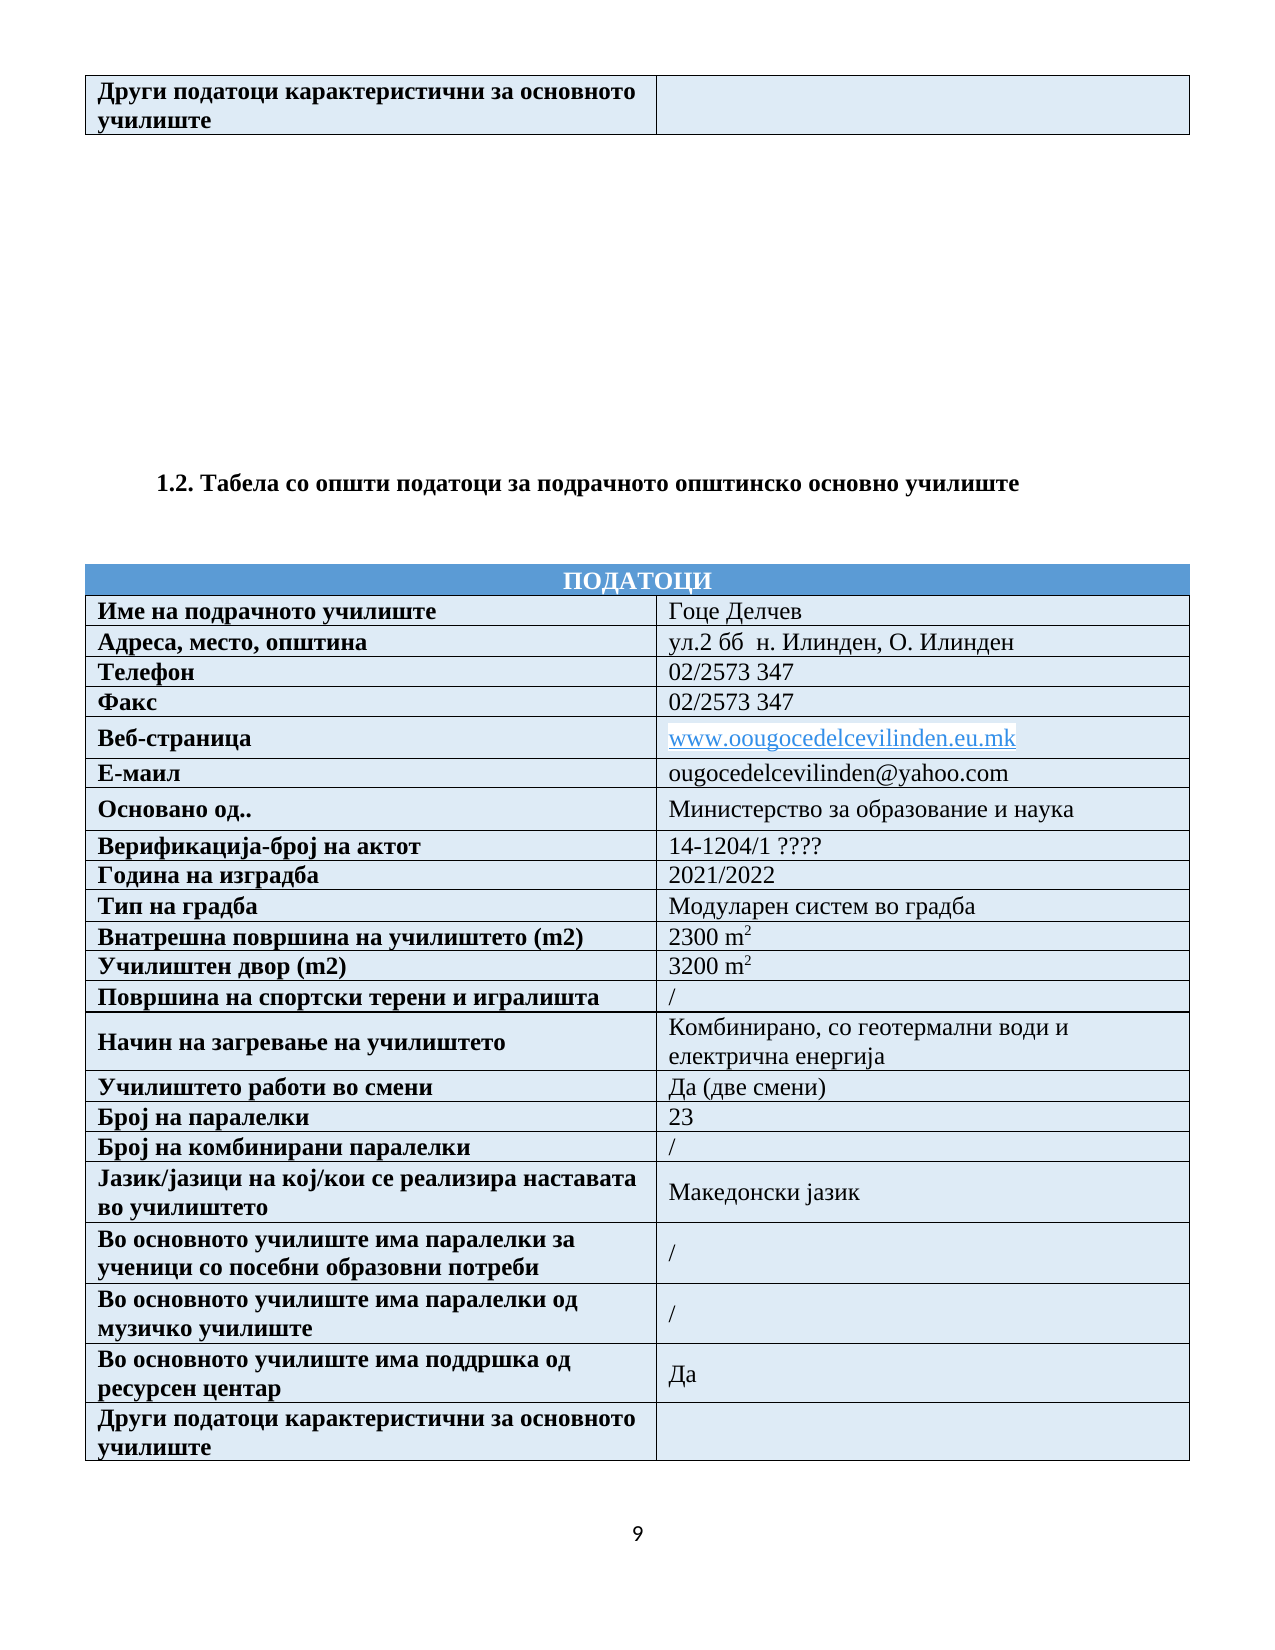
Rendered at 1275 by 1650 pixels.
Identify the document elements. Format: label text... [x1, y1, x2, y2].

text 1.2. Табела со општи податоци за подрачното општинско основно училиште [150, 468, 1200, 497]
table_cell Површина на спортски терени и игралишта [86, 981, 656, 1011]
table_cell Внатрешна површина на училиштето (m2) [86, 922, 656, 950]
table_cell Основано од.. [86, 788, 656, 830]
table_cell / [657, 1223, 1189, 1282]
table_cell Е-маил [86, 759, 656, 787]
table_cell 14-1204/1 ???? [657, 831, 1189, 859]
table_header ПОДАТОЦИ [86, 565, 1189, 595]
table_cell www.oougocedelcevilinden.eu.mk [657, 717, 1189, 757]
table_cell [657, 76, 1189, 133]
table_cell ougocedelcevilinden@yahoo.com [657, 759, 1189, 787]
table_cell 02/2573 347 [657, 657, 1189, 686]
table_cell Во основното училиште има паралелки за ученици со посебни образовни потреби [86, 1223, 656, 1282]
table_cell Да [657, 1344, 1189, 1402]
table_cell / [657, 981, 1189, 1011]
table_cell Модуларен систем во градба [657, 890, 1189, 921]
table_cell Верификација-број на актот [86, 831, 656, 859]
table_cell 3200 m2 [657, 951, 1189, 980]
table_cell [657, 1403, 1189, 1460]
table_cell Факс [86, 687, 656, 716]
table_cell 02/2573 347 [657, 687, 1189, 716]
table_cell Да (две смени) [657, 1071, 1189, 1101]
table_cell Македонски јазик [657, 1162, 1189, 1222]
table_cell 2300 m2 [657, 922, 1189, 950]
table_cell Веб-страница [86, 717, 656, 757]
table_cell Адреса, место, општина [86, 626, 656, 656]
table_cell Начин на загревање на училиштето [86, 1013, 656, 1070]
table_cell Во основното училиште има поддршка од ресурсен центар [86, 1344, 656, 1402]
table_cell Телефон [86, 657, 656, 686]
table_cell Училиштен двор (m2) [86, 951, 656, 980]
table_cell Тип на градба [86, 890, 656, 921]
table_cell Јазик/јазици на кој/кои се реализира наставата во училиштето [86, 1162, 656, 1222]
table_cell Министерство за образование и наука [657, 788, 1189, 830]
table_cell Други податоци карактеристични за основното училиште [86, 76, 656, 133]
table_cell Име на подрачното училиште [86, 596, 656, 625]
table_cell Други податоци карактеристични за основното училиште [86, 1403, 656, 1460]
table_cell Гоце Делчев [657, 596, 1189, 625]
table_cell / [657, 1132, 1189, 1161]
table_cell Број на паралелки [86, 1102, 656, 1131]
table_cell Комбинирано, со геотермални води и електрична енергија [657, 1013, 1189, 1070]
table_cell ул.2 бб н. Илинден, О. Илинден [657, 626, 1189, 656]
table_cell Училиштето работи во смени [86, 1071, 656, 1101]
table_cell 23 [657, 1102, 1189, 1131]
table_cell Година на изградба [86, 861, 656, 889]
table_cell 2021/2022 [657, 861, 1189, 889]
table_cell / [657, 1284, 1189, 1343]
table_cell Број на комбинирани паралелки [86, 1132, 656, 1161]
table_cell Во основното училиште има паралелки од музичко училиште [86, 1284, 656, 1343]
